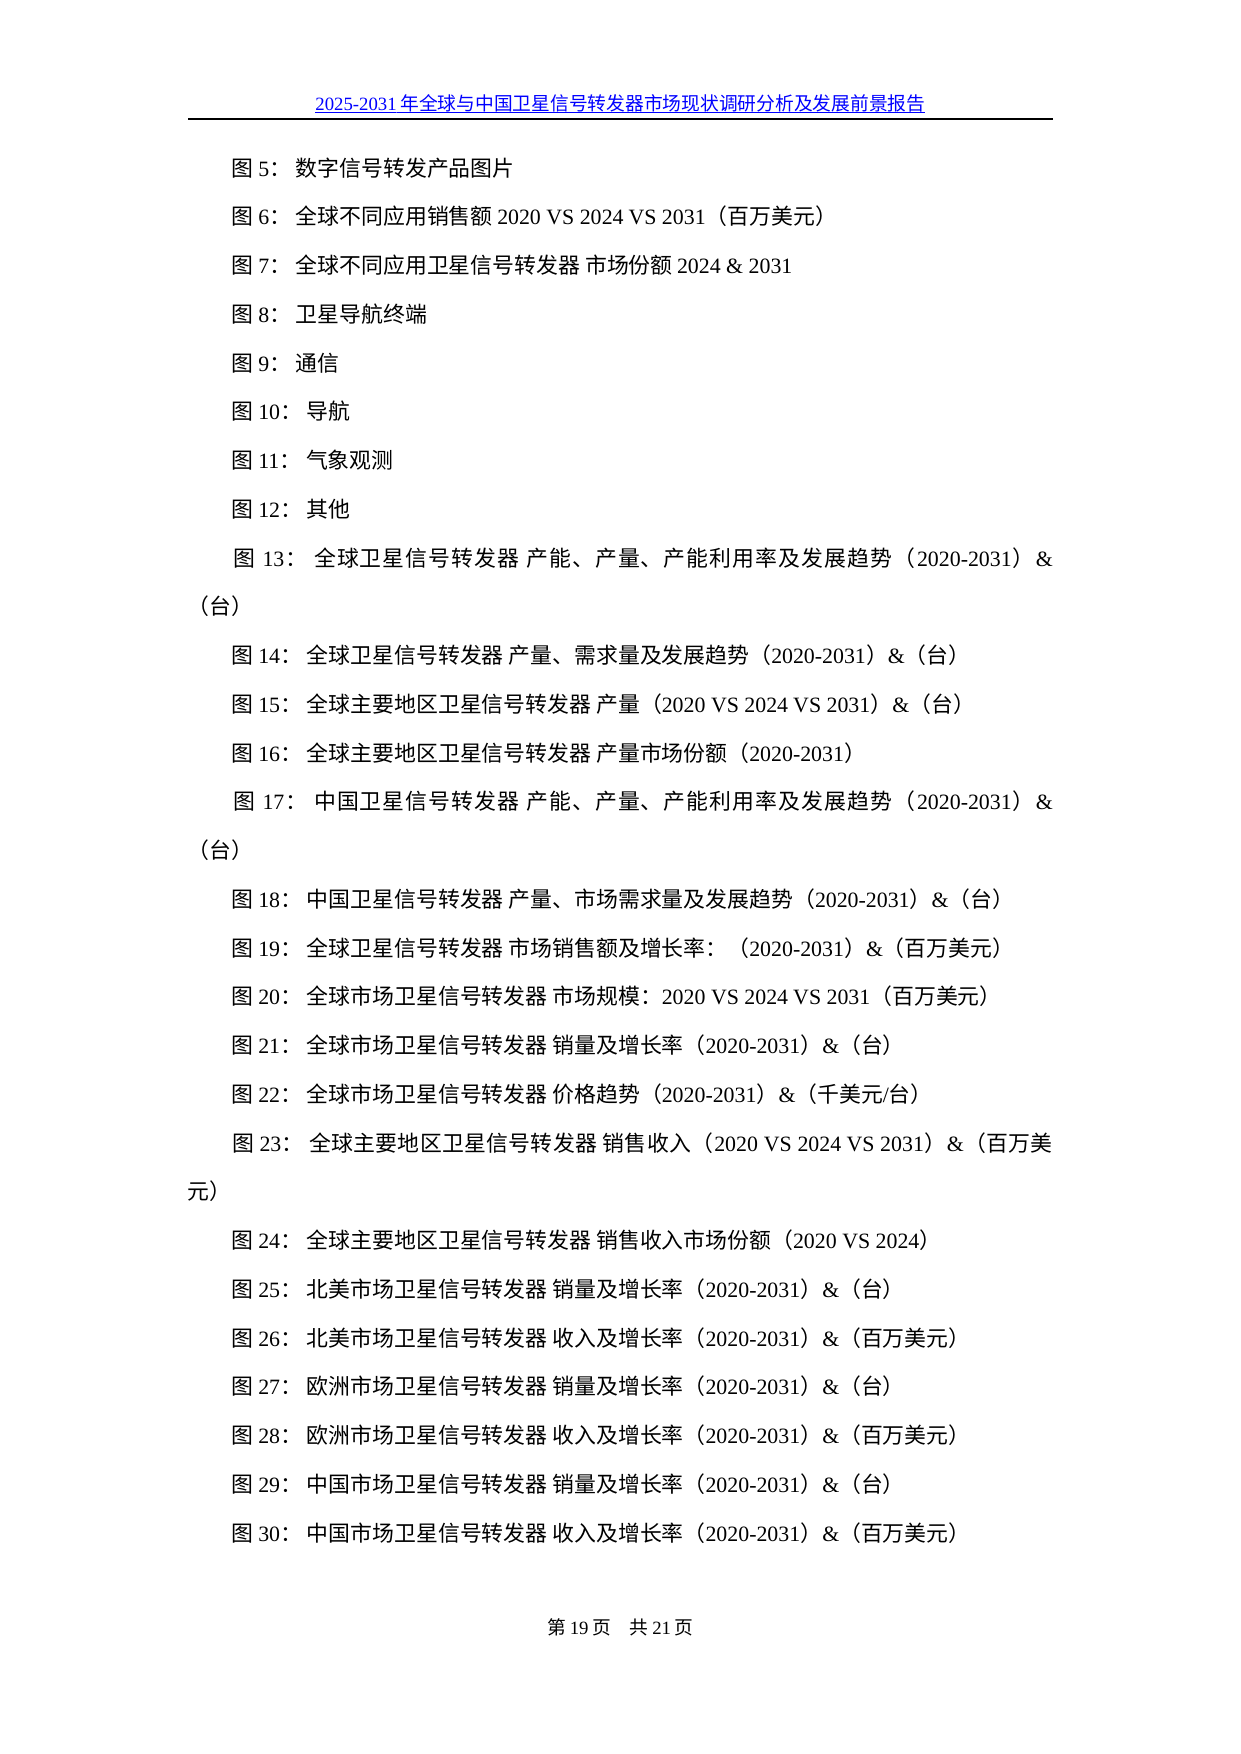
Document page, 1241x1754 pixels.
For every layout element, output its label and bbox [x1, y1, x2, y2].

text [187, 150, 1053, 1548]
